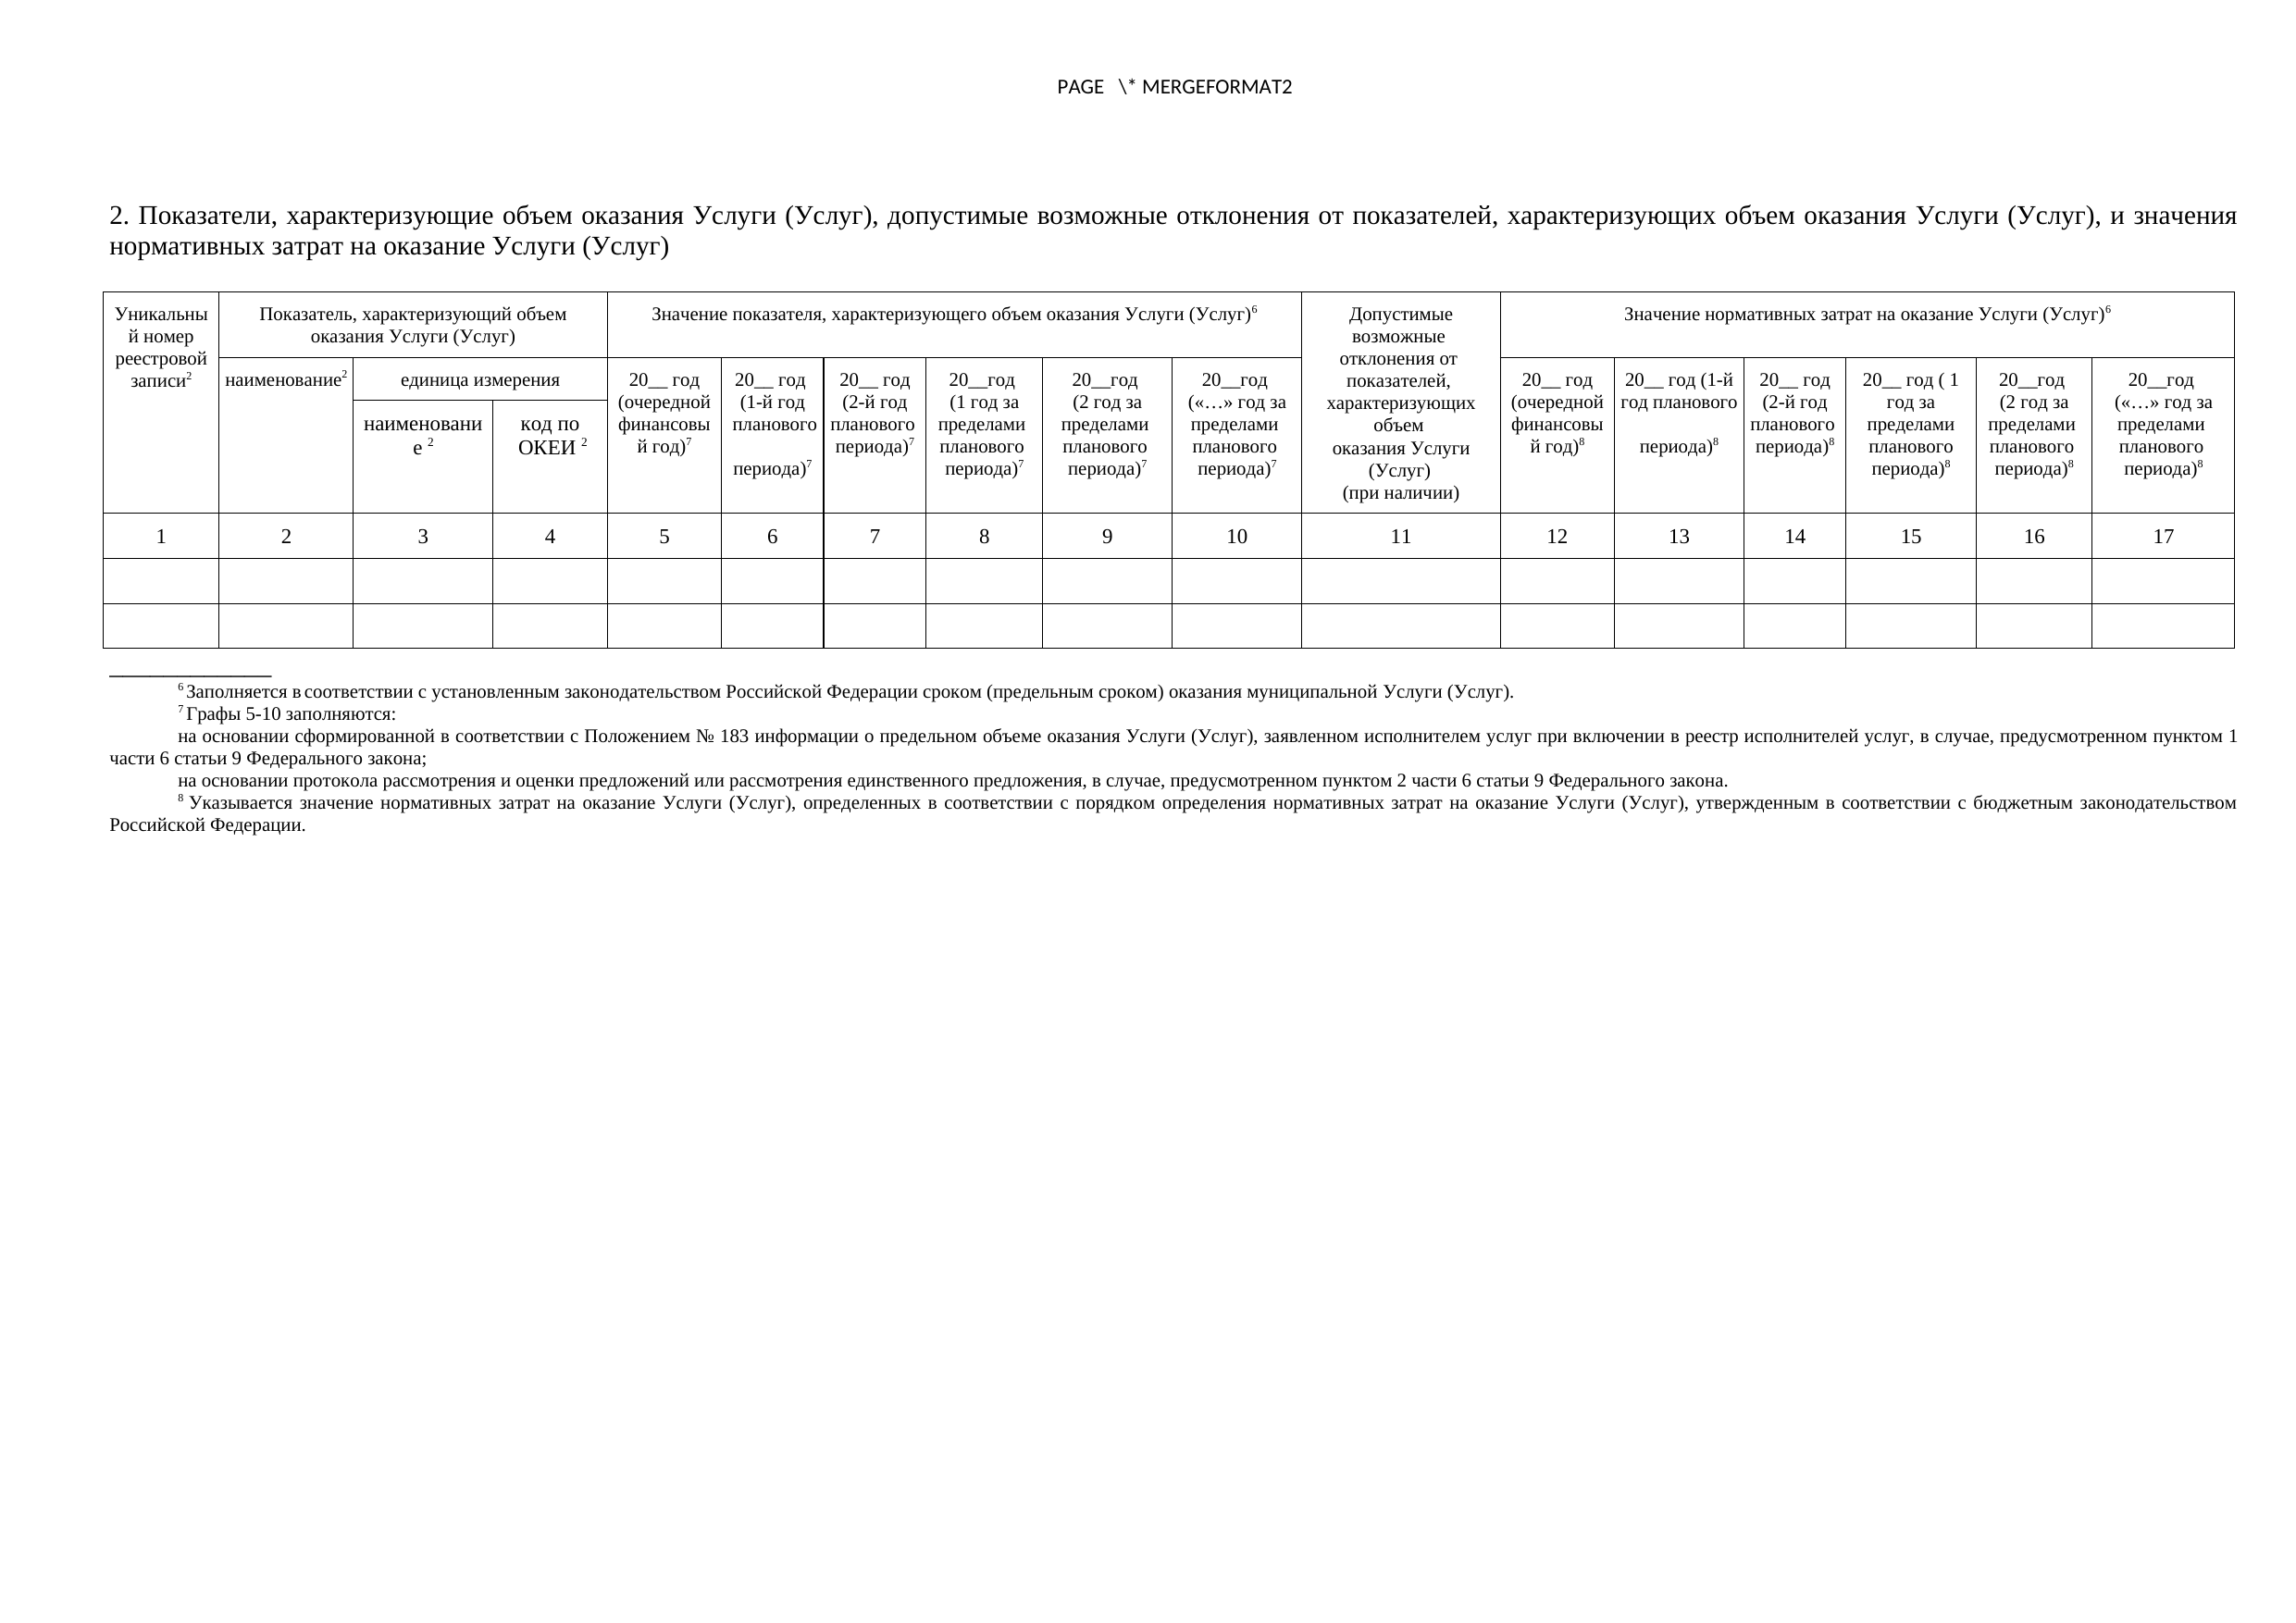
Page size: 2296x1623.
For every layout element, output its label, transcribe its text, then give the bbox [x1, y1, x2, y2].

table_cell [1615, 604, 1744, 648]
table_cell [354, 559, 492, 603]
table_header Значение показателя, характеризующего объем оказания Услуги (Услуг)6 [608, 292, 1301, 357]
table_cell 8 [926, 514, 1042, 558]
table_cell [722, 604, 823, 648]
table_cell 17 [2092, 514, 2234, 558]
table_cell [1744, 559, 1845, 603]
table_cell [1173, 604, 1301, 648]
table_cell 20__ год (очередной финансовый год)8 [1501, 358, 1614, 513]
table_cell [2092, 604, 2234, 648]
table_cell [104, 604, 218, 648]
table_cell [1615, 559, 1744, 603]
table_cell 11 [1302, 514, 1500, 558]
text 2. Показатели, характеризующие объем оказания Услуги (Услуг), допустимые возможные отклонения от показателей, характеризующих объем оказания Услуги (Услуг), и значения нормативных затрат на оказание Услуги (Услуг) [109, 199, 2240, 261]
table_cell 20__ год ( 1 год за пределами планового периода)8 [1846, 358, 1976, 513]
table_cell [1846, 559, 1976, 603]
table_cell 3 [354, 514, 492, 558]
table_cell единица измерения [354, 358, 607, 400]
table_cell [926, 604, 1042, 648]
table_cell [1173, 559, 1301, 603]
table_cell 2 [219, 514, 353, 558]
table_cell 20__год (2 год за пределами планового периода)8 [1977, 358, 2091, 513]
table_cell 14 [1744, 514, 1845, 558]
table_cell [926, 559, 1042, 603]
table_cell 10 [1173, 514, 1301, 558]
text на основании протокола рассмотрения и оценки предложений или рассмотрения единственного предложения, в случае, предусмотренном пунктом 2 части 6 статьи 9 Федерального закона. [109, 769, 2240, 791]
table_cell [1846, 604, 1976, 648]
table_cell [1302, 604, 1500, 648]
table_cell [354, 604, 492, 648]
table_cell 20__ год (1-й год планового периода)8 [1615, 358, 1744, 513]
table_cell [608, 559, 721, 603]
text 8 Указывается значение нормативных затрат на оказание Услуги (Услуг), определенных в соответствии с порядком определения нормативных затрат на оказание Услуги (Услуг), утвержденным в соответствии с бюджетным законодательством Российской Федерации. [109, 791, 2240, 836]
table_cell 20__ год (2-й год планового периода)7 [825, 358, 925, 513]
table_cell 20__год («…» год за пределами планового периода)7 [1173, 358, 1301, 513]
table_cell 20__год (1 год за пределами планового периода)7 [926, 358, 1042, 513]
table_header Значение нормативных затрат на оказание Услуги (Услуг)6 [1501, 292, 2234, 357]
text 7 Графы 5-10 заполняются: [109, 702, 2240, 725]
table_cell [1043, 604, 1172, 648]
table_cell [825, 559, 925, 603]
table_cell 12 [1501, 514, 1614, 558]
table_cell 5 [608, 514, 721, 558]
table_cell [2092, 559, 2234, 603]
table_cell 6 [722, 514, 823, 558]
table_cell 16 [1977, 514, 2091, 558]
table_cell [608, 604, 721, 648]
table_header Показатель, характеризующий объем оказания Услуги (Услуг) [219, 292, 607, 357]
table_cell [1501, 559, 1614, 603]
table_cell [1302, 559, 1500, 603]
table_cell [219, 604, 353, 648]
table_cell 20__год (2 год за пределами планового периода)7 [1043, 358, 1172, 513]
table_header Уникальный номер реестровой записи2 [104, 292, 218, 513]
table_cell 20__ год (1-й год планового периода)7 [722, 358, 823, 513]
text 6 Заполняется в соответствии с установленным законодательством Российской Федерации сроком (предельным сроком) оказания муниципальной Услуги (Услуг). [109, 680, 2240, 702]
table_cell 9 [1043, 514, 1172, 558]
table_cell [1744, 604, 1845, 648]
table_cell наименование2 [219, 358, 353, 513]
table_cell 13 [1615, 514, 1744, 558]
table_cell 20__ год (2-й год планового периода)8 [1744, 358, 1845, 513]
table_cell 15 [1846, 514, 1976, 558]
table_cell [1043, 559, 1172, 603]
table_cell 20__год («…» год за пределами планового периода)8 [2092, 358, 2234, 513]
text ____________ [109, 649, 2240, 680]
table_cell код по ОКЕИ 2 [493, 401, 607, 513]
table_cell 1 [104, 514, 218, 558]
table_cell 7 [825, 514, 925, 558]
text на основании сформированной в соответствии с Положением № 183 информации о предельном объеме оказания Услуги (Услуг), заявленном исполнителем услуг при включении в реестр исполнителей услуг, в случае, предусмотренном пунктом 1 части 6 статьи 9 Федерального закона; [109, 725, 2240, 769]
table_cell 20__ год (очередной финансовый год)7 [608, 358, 721, 513]
table_cell [104, 559, 218, 603]
table_cell [1977, 559, 2091, 603]
table_cell [493, 604, 607, 648]
table_cell [722, 559, 823, 603]
table_header Допустимые возможные отклонения от показателей, характеризующих объем оказания Услуги (Услуг) (при наличии) [1302, 292, 1500, 513]
table_cell 4 [493, 514, 607, 558]
table_cell [493, 559, 607, 603]
table_cell [1977, 604, 2091, 648]
table_cell [825, 604, 925, 648]
table_cell [219, 559, 353, 603]
table_cell наименование 2 [354, 401, 492, 513]
table_cell [1501, 604, 1614, 648]
